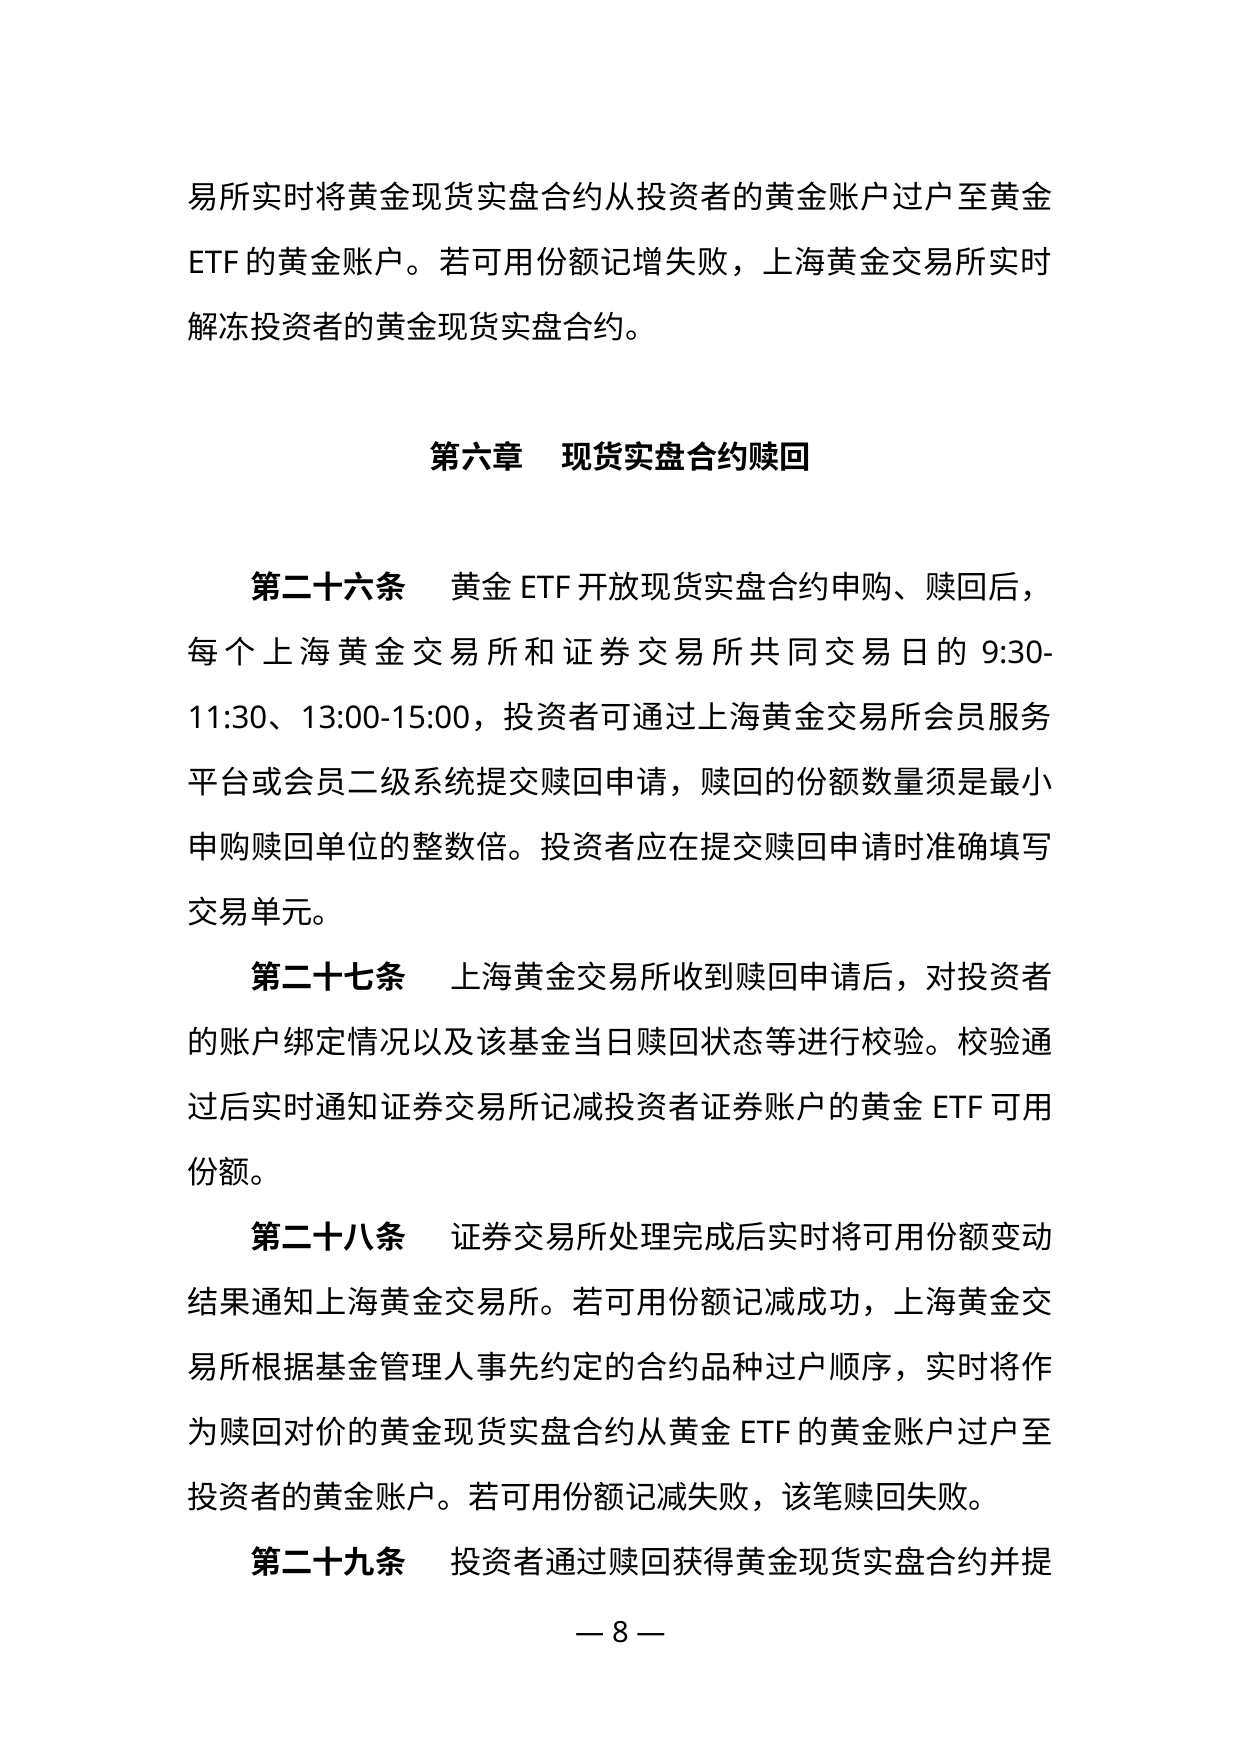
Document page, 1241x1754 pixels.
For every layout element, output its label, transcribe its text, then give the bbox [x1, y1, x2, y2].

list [187, 1527, 1053, 1592]
list 上海黄金交易所收到赎回申请后，对投资者的账户绑定情况以及该基金当日赎回状态等进行校验。校验通过后实时通知证券交易所记减投资者证券账户的黄金ETF可用份额。 [187, 942, 1053, 1202]
list 证券交易所处理完成后实时将可用份额变动结果通知上海黄金交易所。若可用份额记减成功，上海黄金交易所根据基金管理人事先约定的合约品种过户顺序，实时将作为赎回对价的黄金现货实盘合约从黄金ETF的黄金账户过户至投资者的黄金账户。若可用份额记减失败，该笔赎回失败。 [187, 1202, 1053, 1527]
list 现货实盘合约赎回 [187, 422, 1053, 487]
list 黄金ETF开放现货实盘合约申购、赎回后，每个上海黄金交易所和证券交易所共同交易日的9:30-11:30、13:00-15:00，投资者可通过上海黄金交易所会员服务平台或会员二级系统提交赎回申请，赎回的份额数量须是最小申购赎回单位的整数倍。投资者应在提交赎回申请时准确填写交易单元。 [187, 552, 1053, 942]
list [187, 162, 1053, 357]
